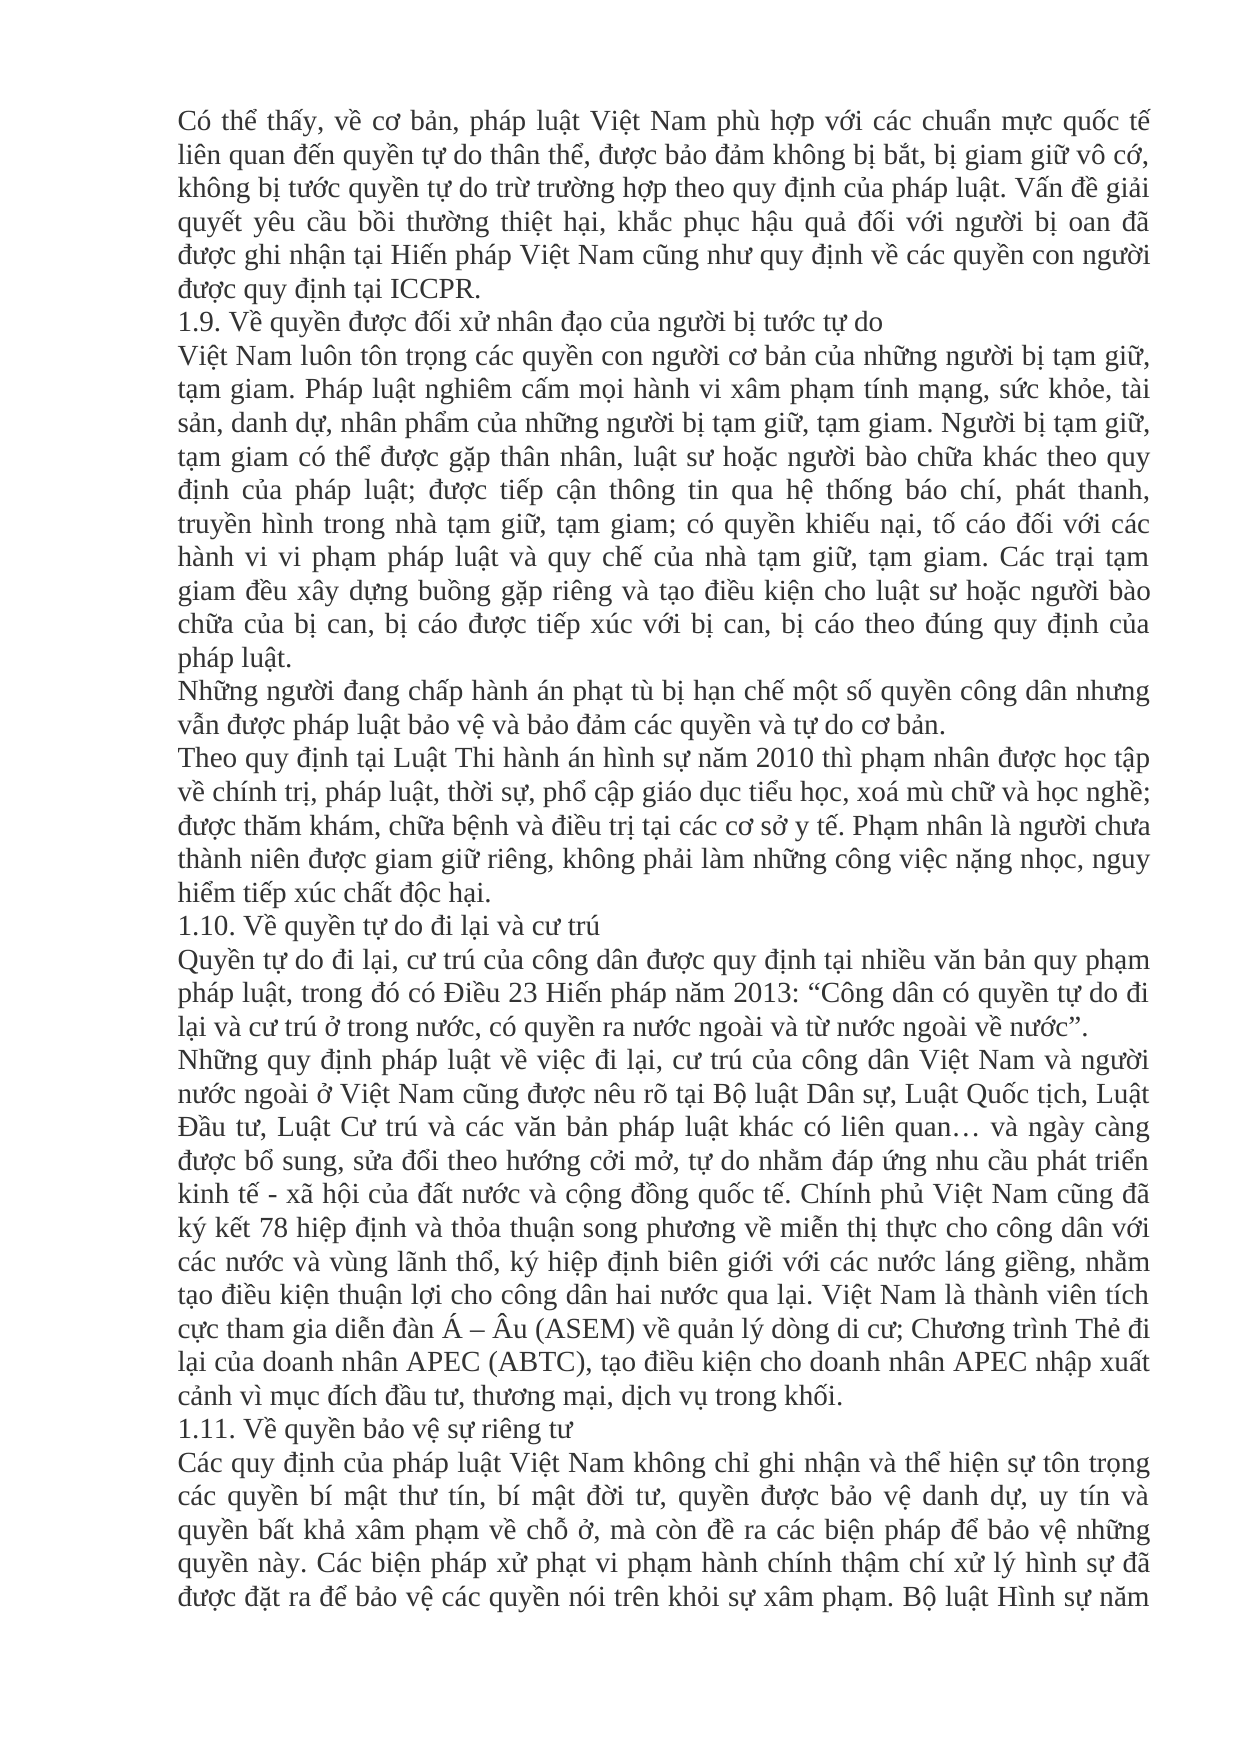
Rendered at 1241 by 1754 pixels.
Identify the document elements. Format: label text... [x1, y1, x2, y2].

text Những người đang chấp hành án phạt tù bị hạn chế một số quyền công dân nhưng vẫn được pháp luật bảo vệ và bảo đảm các quyền và tự do cơ bản. [177, 673, 1152, 741]
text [177, 1445, 1152, 1613]
text Những quy định pháp luật về việc đi lại, cư trú của công dân Việt Nam và người nước ngoài ở Việt Nam cũng được nêu rõ tại Bộ luật Dân sự, Luật Quốc tịch, Luật Đầu tư, Luật Cư trú và các văn bản pháp luật khác có liên quan… và ngày càng được bổ sung, sửa đổi theo hướng cởi mở, tự do nhằm đáp ứng nhu cầu phát triển kinh tế - xã hội của đất nước và cộng đồng quốc tế. Chính phủ Việt Nam cũng đã ký kết 78 hiệp định và thỏa thuận song phương về miễn thị thực cho công dân với các nước và vùng lãnh thổ, ký hiệp định biên giới với các nước láng giềng, nhằm tạo điều kiện thuận lợi cho công dân hai nước qua lại. Việt Nam là thành viên tích cực tham gia diễn đàn Á – Âu (ASEM) về quản lý dòng di cư; Chương trình Thẻ đi lại của doanh nhân APEC (ABTC), tạo điều kiện cho doanh nhân APEC nhập xuất cảnh vì mục đích đầu tư, thương mại, dịch vụ trong khối. [177, 1042, 1152, 1411]
text 1.11. Về quyền bảo vệ sự riêng tư [177, 1411, 1152, 1445]
text 1.10. Về quyền tự do đi lại và cư trú [177, 908, 1152, 942]
text Quyền tự do đi lại, cư trú của công dân được quy định tại nhiều văn bản quy phạm pháp luật, trong đó có Điều 23 Hiến pháp năm 2013: “Công dân có quyền tự do đi lại và cư trú ở trong nước, có quyền ra nước ngoài và từ nước ngoài về nước”. [177, 942, 1152, 1042]
text Việt Nam luôn tôn trọng các quyền con người cơ bản của những người bị tạm giữ, tạm giam. Pháp luật nghiêm cấm mọi hành vi xâm phạm tính mạng, sức khỏe, tài sản, danh dự, nhân phẩm của những người bị tạm giữ, tạm giam. Người bị tạm giữ, tạm giam có thể được gặp thân nhân, luật sư hoặc người bào chữa khác theo quy định của pháp luật; được tiếp cận thông tin qua hệ thống báo chí, phát thanh, truyền hình trong nhà tạm giữ, tạm giam; có quyền khiếu nại, tố cáo đối với các hành vi vi phạm pháp luật và quy chế của nhà tạm giữ, tạm giam. Các trại tạm giam đều xây dựng buồng gặp riêng và tạo điều kiện cho luật sư hoặc người bào chữa của bị can, bị cáo được tiếp xúc với bị can, bị cáo theo đúng quy định của pháp luật. [177, 338, 1152, 673]
text 1.9. Về quyền được đối xử nhân đạo của người bị tước tự do [177, 304, 1152, 338]
text Có thể thấy, về cơ bản, pháp luật Việt Nam phù hợp với các chuẩn mực quốc tế liên quan đến quyền tự do thân thể, được bảo đảm không bị bắt, bị giam giữ vô cớ, không bị tước quyền tự do trừ trường hợp theo quy định của pháp luật. Vấn đề giải quyết yêu cầu bồi thường thiệt hại, khắc phục hậu quả đối với người bị oan đã được ghi nhận tại Hiến pháp Việt Nam cũng như quy định về các quyền con người được quy định tại ICCPR. [177, 103, 1152, 304]
text Theo quy định tại Luật Thi hành án hình sự năm 2010 thì phạm nhân được học tập về chính trị, pháp luật, thời sự, phổ cập giáo dục tiểu học, xoá mù chữ và học nghề; được thăm khám, chữa bệnh và điều trị tại các cơ sở y tế. Phạm nhân là người chưa thành niên được giam giữ riêng, không phải làm những công việc nặng nhọc, nguy hiểm tiếp xúc chất độc hại. [177, 741, 1152, 908]
